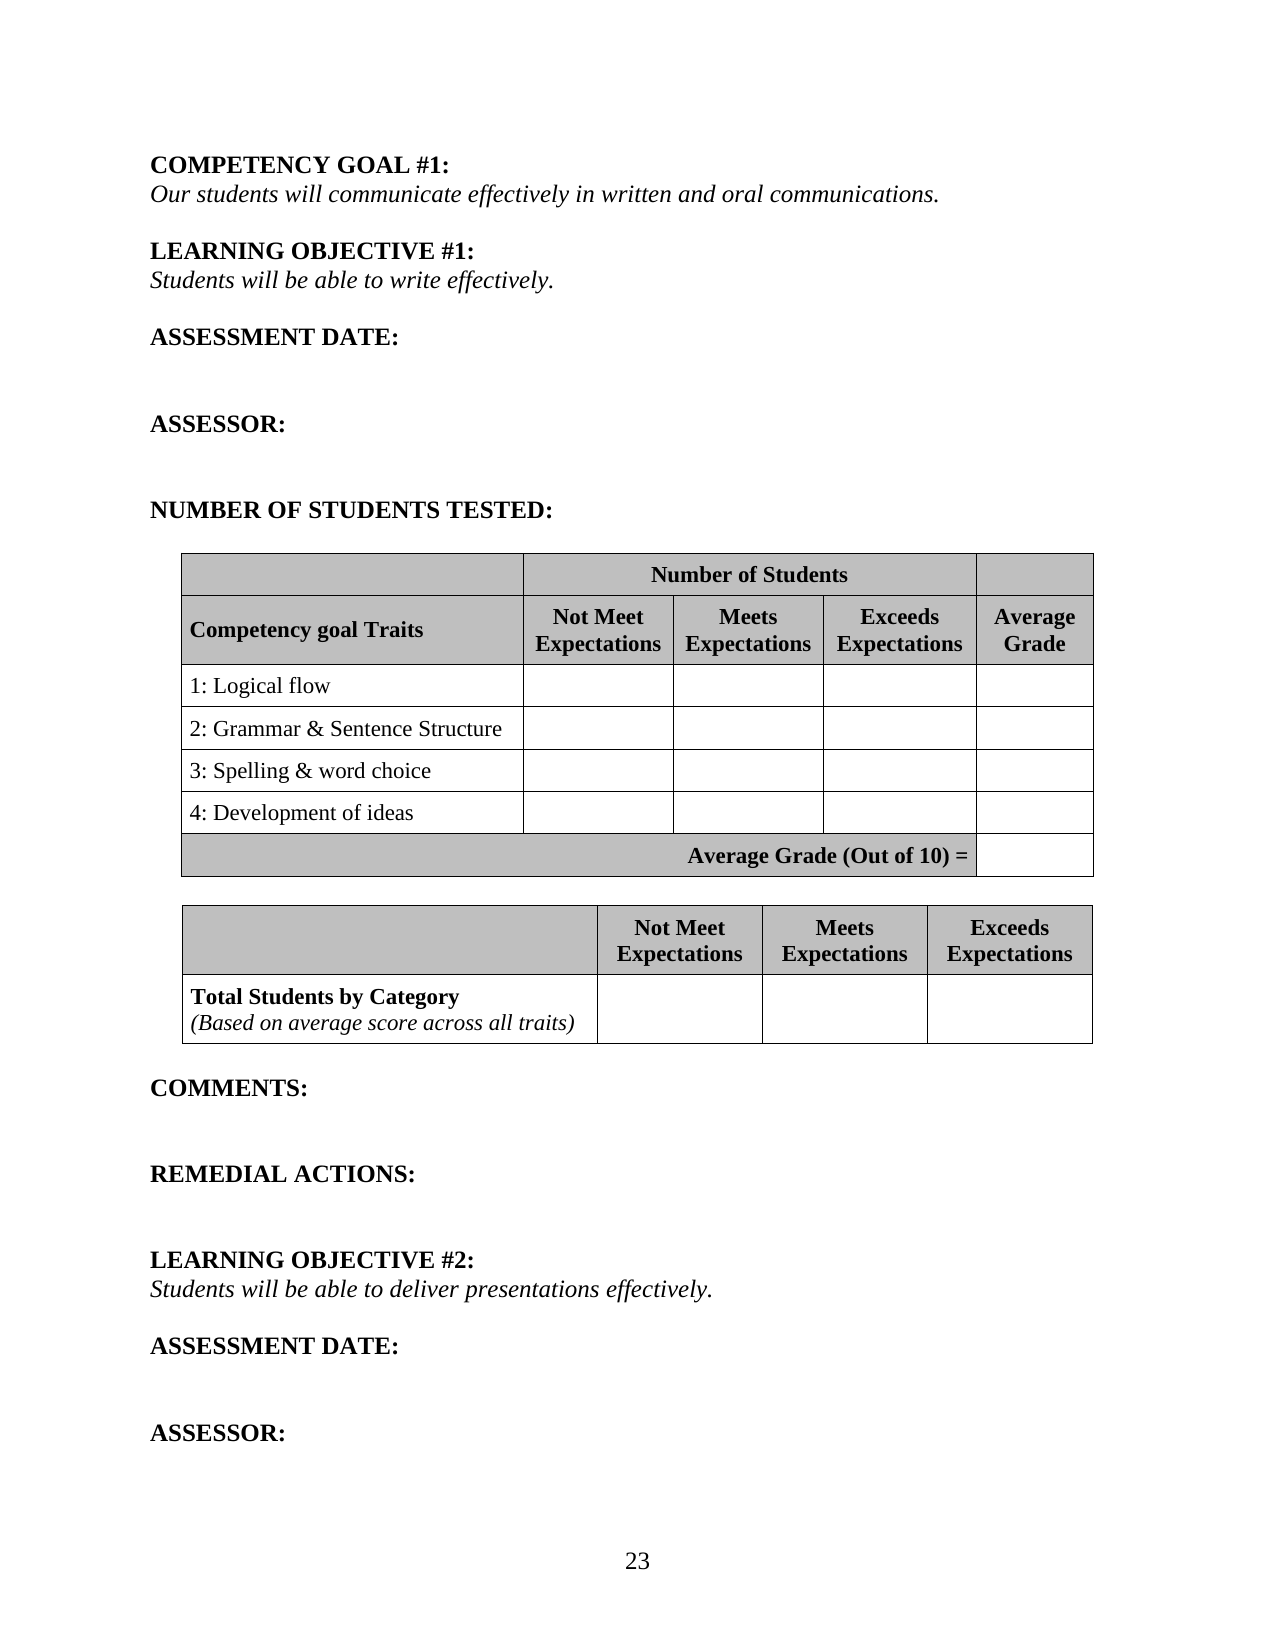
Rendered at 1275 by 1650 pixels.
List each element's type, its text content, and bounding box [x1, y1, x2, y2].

table_cell Exceeds Expectations [824, 596, 976, 664]
table_header Not Meet Expectations [598, 906, 762, 974]
table_cell Not Meet Expectations [524, 596, 673, 664]
table_cell [977, 707, 1093, 748]
table_cell [524, 665, 673, 706]
table_header Meets Expectations [763, 906, 927, 974]
table_cell [824, 792, 976, 833]
table_cell [928, 975, 1092, 1043]
table_header [182, 554, 523, 595]
table_cell [674, 792, 823, 833]
table_header Exceeds Expectations [928, 906, 1092, 974]
text ASSESSOR: [150, 1418, 1125, 1475]
text ASSESSOR: [150, 409, 1125, 466]
table_cell [977, 750, 1093, 791]
table_cell 4: Development of ideas [182, 792, 523, 833]
table_cell 1: Logical flow [182, 665, 523, 706]
table_cell Average Grade [977, 596, 1093, 664]
text LEARNING OBJECTIVE #1: Students will be able to write effectively. [150, 236, 1125, 294]
text COMMENTS: [150, 1073, 1125, 1101]
table_cell 3: Spelling & word choice [182, 750, 523, 791]
table_cell 2: Grammar & Sentence Structure [182, 707, 523, 748]
table_cell [977, 665, 1093, 706]
table_header [183, 906, 597, 974]
table_cell [598, 975, 762, 1043]
table_header Number of Students [524, 554, 976, 595]
text LEARNING OBJECTIVE #2: Students will be able to deliver presentations effectively. [150, 1245, 1125, 1303]
table_cell [524, 750, 673, 791]
text NUMBER OF STUDENTS TESTED: [150, 495, 1125, 524]
table_cell Competency goal Traits [182, 596, 523, 664]
table_cell [824, 707, 976, 748]
table_cell Average Grade (Out of 10) = [182, 834, 976, 876]
table_cell [674, 665, 823, 706]
text COMPETENCY GOAL #1: Our students will communicate effectively in written and oral communications. [150, 150, 1125, 207]
text ASSESSMENT DATE: [150, 322, 1125, 380]
table_cell [824, 665, 976, 706]
table_cell [674, 707, 823, 748]
table_cell [977, 834, 1093, 876]
table_cell [824, 750, 976, 791]
text REMEDIAL ACTIONS: [150, 1159, 1125, 1188]
table_header [977, 554, 1093, 595]
table_cell Total Students by Category (Based on average score across all traits) [183, 975, 597, 1043]
table_cell [763, 975, 927, 1043]
text ASSESSMENT DATE: [150, 1331, 1125, 1389]
table_cell [524, 792, 673, 833]
table_cell [977, 792, 1093, 833]
table_cell [524, 707, 673, 748]
table_cell [674, 750, 823, 791]
table_cell Meets Expectations [674, 596, 823, 664]
